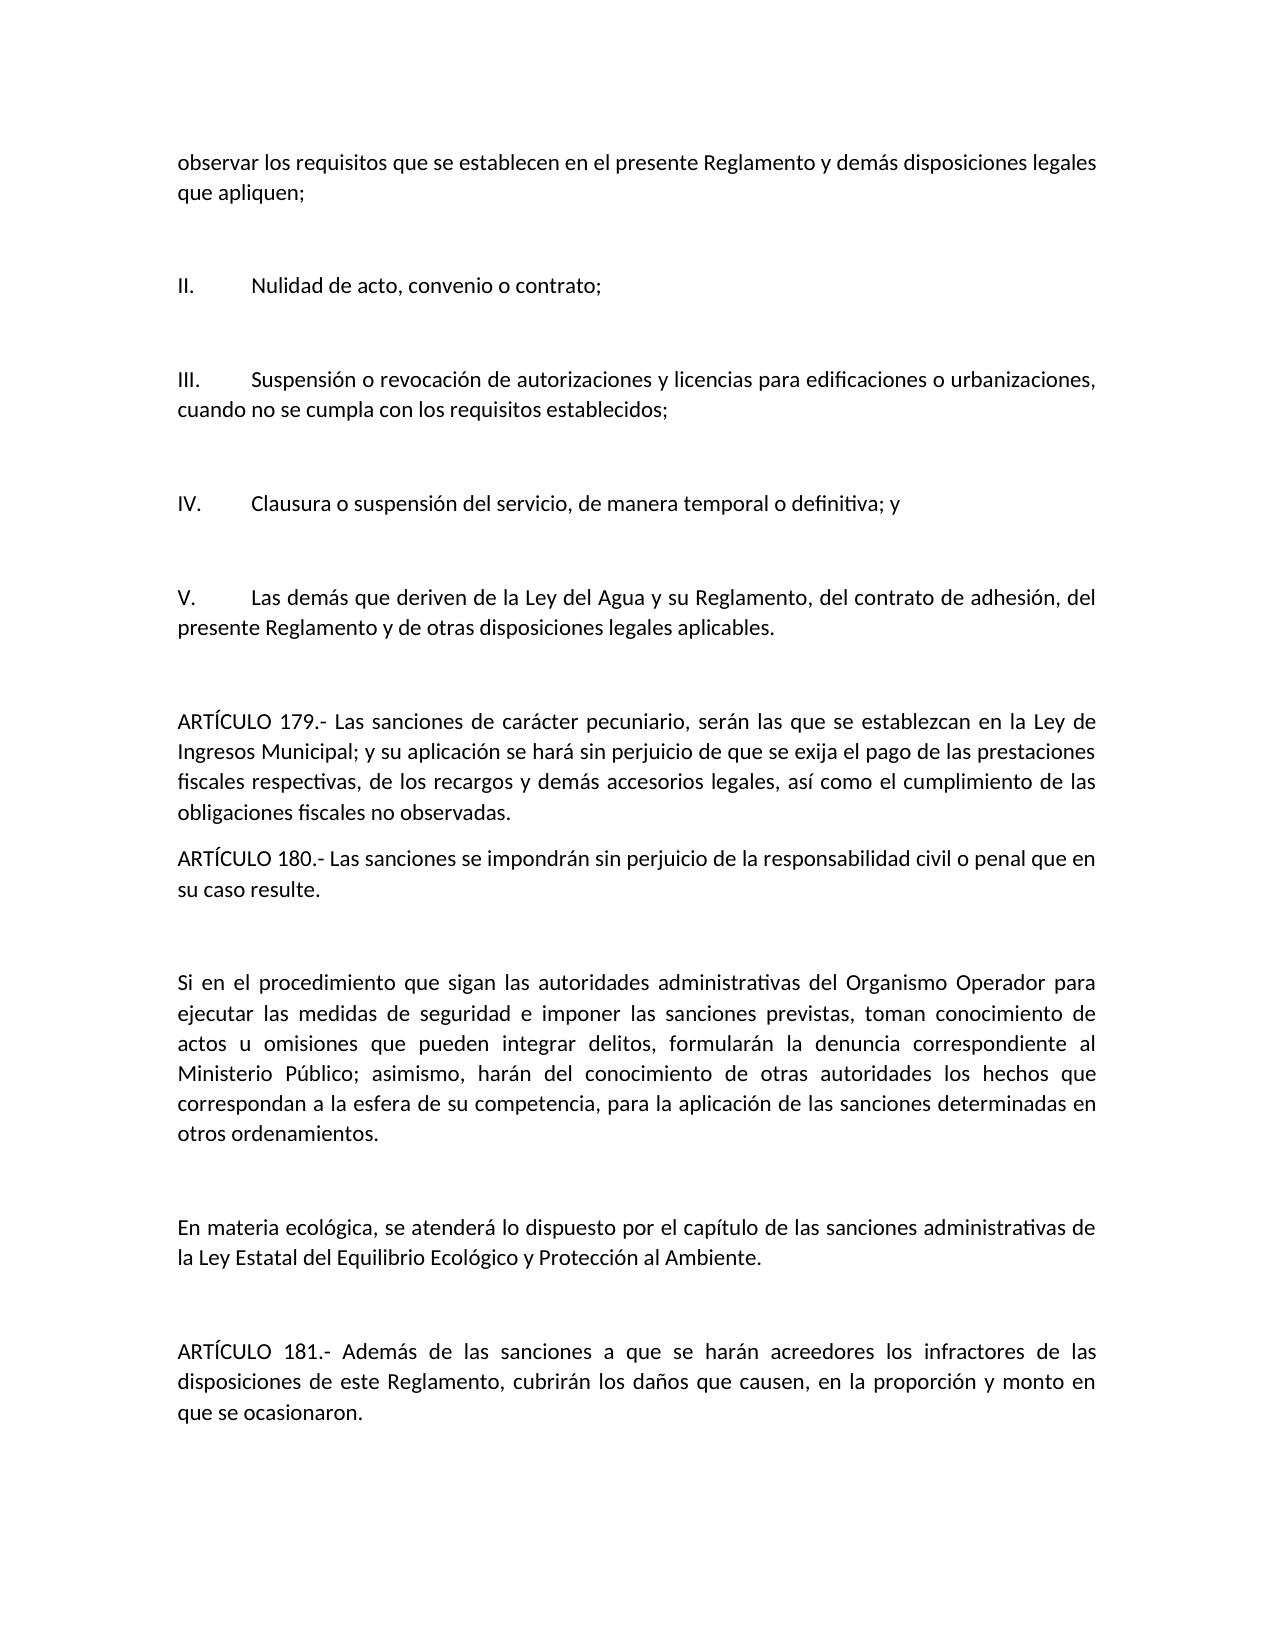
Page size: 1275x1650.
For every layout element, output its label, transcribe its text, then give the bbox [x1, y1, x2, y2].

text II. Nulidad de acto, convenio o contrato; [177, 272, 1098, 299]
text V. Las demás que deriven de la Ley del Agua y su Reglamento, del contrato de adhesión, del presente Reglamento y de otras disposiciones legales aplicables. [177, 583, 1098, 641]
text En materia ecológica, se atenderá lo dispuesto por el capítulo de las sanciones administrativas de la Ley Estatal del Equilibrio Ecológico y Protección al Ambiente. [177, 1213, 1098, 1271]
text Si en el procedimiento que sigan las autoridades administrativas del Organismo Operador para ejecutar las medidas de seguridad e imponer las sanciones previstas, toman conocimiento de actos u omisiones que pueden integrar delitos, formularán la denuncia correspondiente al Ministerio Público; asimismo, harán del conocimiento de otras autoridades los hechos que correspondan a la esfera de su competencia, para la aplicación de las sanciones determinadas en otros ordenamientos. [177, 968, 1098, 1147]
text IV. Clausura o suspensión del servicio, de manera temporal o definitiva; y [177, 489, 1098, 517]
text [177, 148, 1098, 206]
text ARTÍCULO 181.- Además de las sanciones a que se harán acreedores los infractores de las disposiciones de este Reglamento, cubrirán los daños que causen, en la proporción y monto en que se ocasionaron. [177, 1337, 1098, 1426]
text ARTÍCULO 179.- Las sanciones de carácter pecuniario, serán las que se establezcan en la Ley de Ingresos Municipal; y su aplicación se hará sin perjuicio de que se exija el pago de las prestaciones fiscales respectivas, de los recargos y demás accesorios legales, así como el cumplimiento de las obligaciones fiscales no observadas. [177, 707, 1098, 826]
text ARTÍCULO 180.- Las sanciones se impondrán sin perjuicio de la responsabilidad civil o penal que en su caso resulte. [177, 844, 1098, 903]
text III. Suspensión o revocación de autorizaciones y licencias para edificaciones o urbanizaciones, cuando no se cumpla con los requisitos establecidos; [177, 365, 1098, 423]
